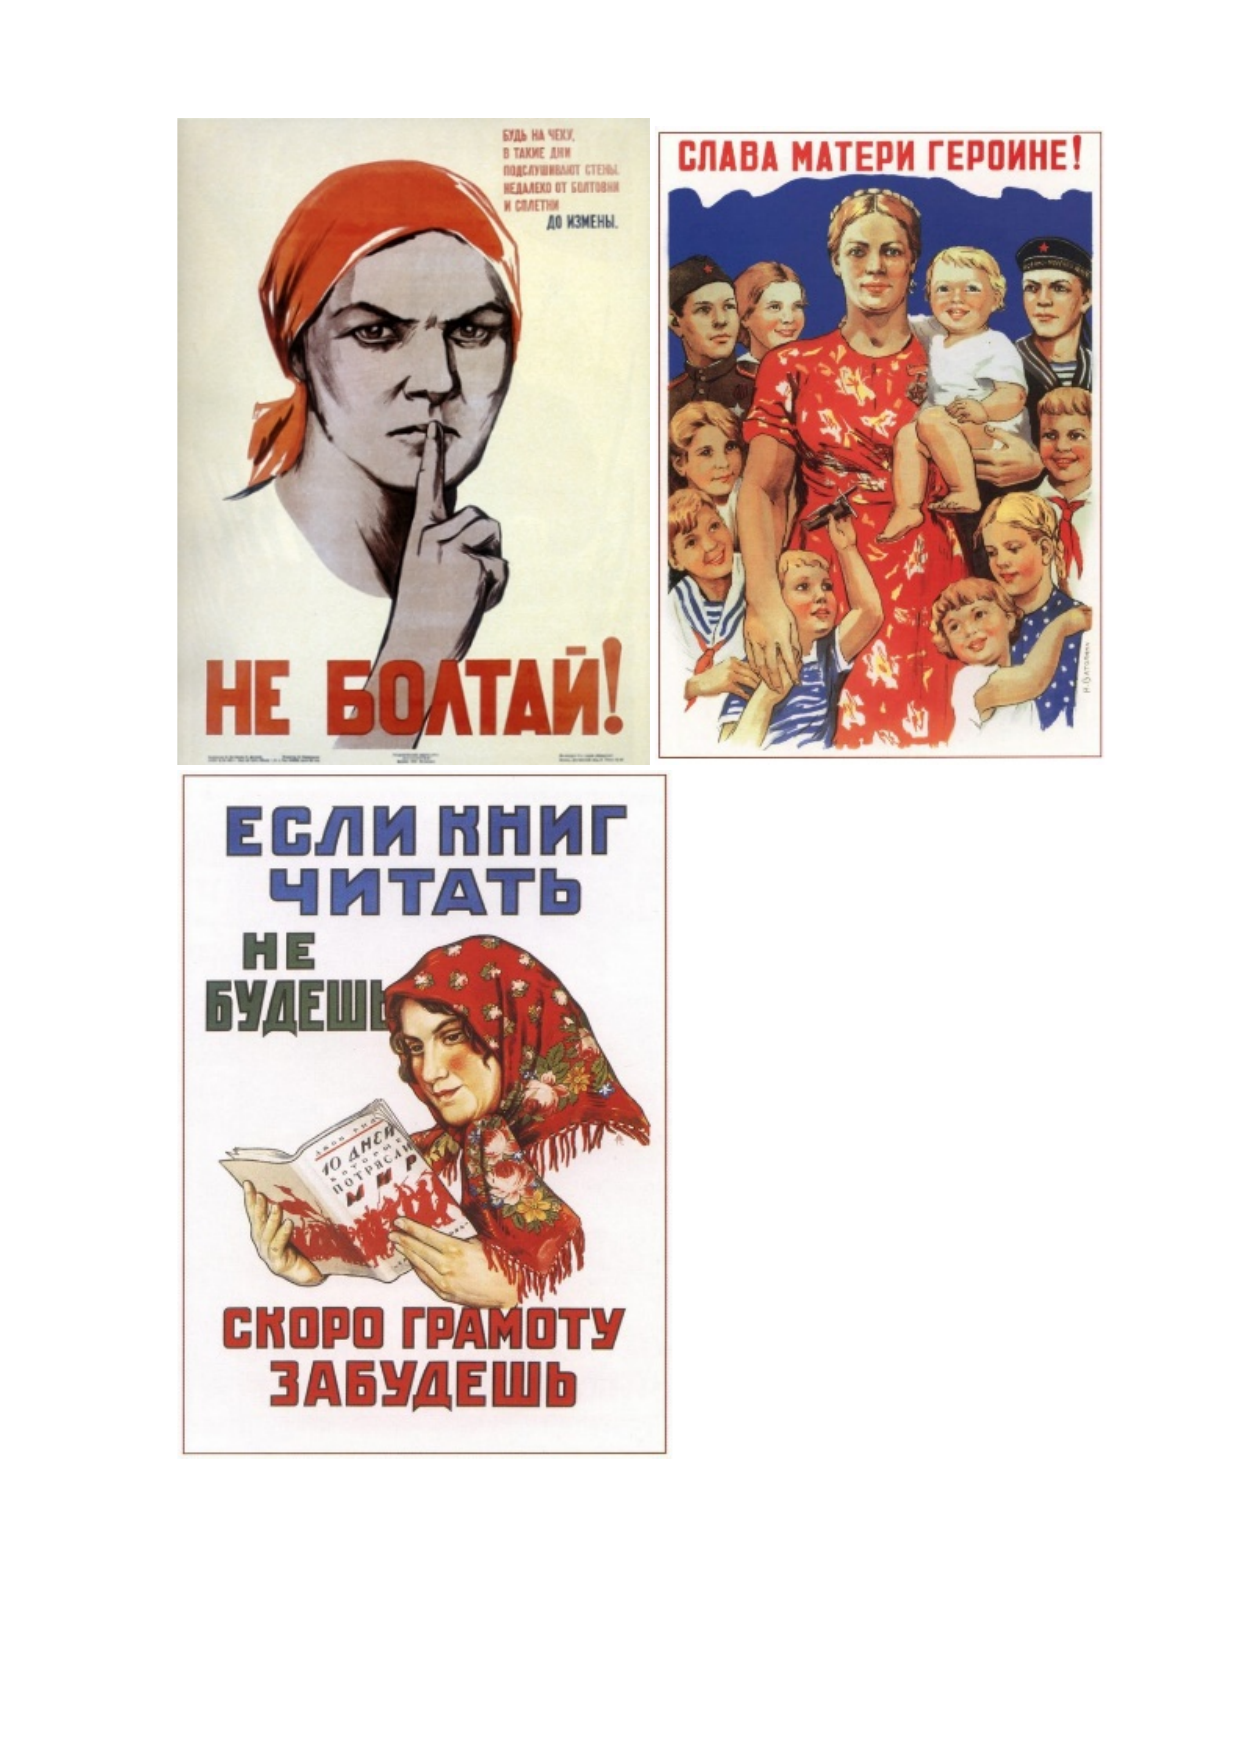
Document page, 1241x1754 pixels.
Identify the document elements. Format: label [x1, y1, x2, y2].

picture [177, 118, 650, 765]
picture [654, 126, 1108, 765]
picture [177, 770, 673, 1459]
